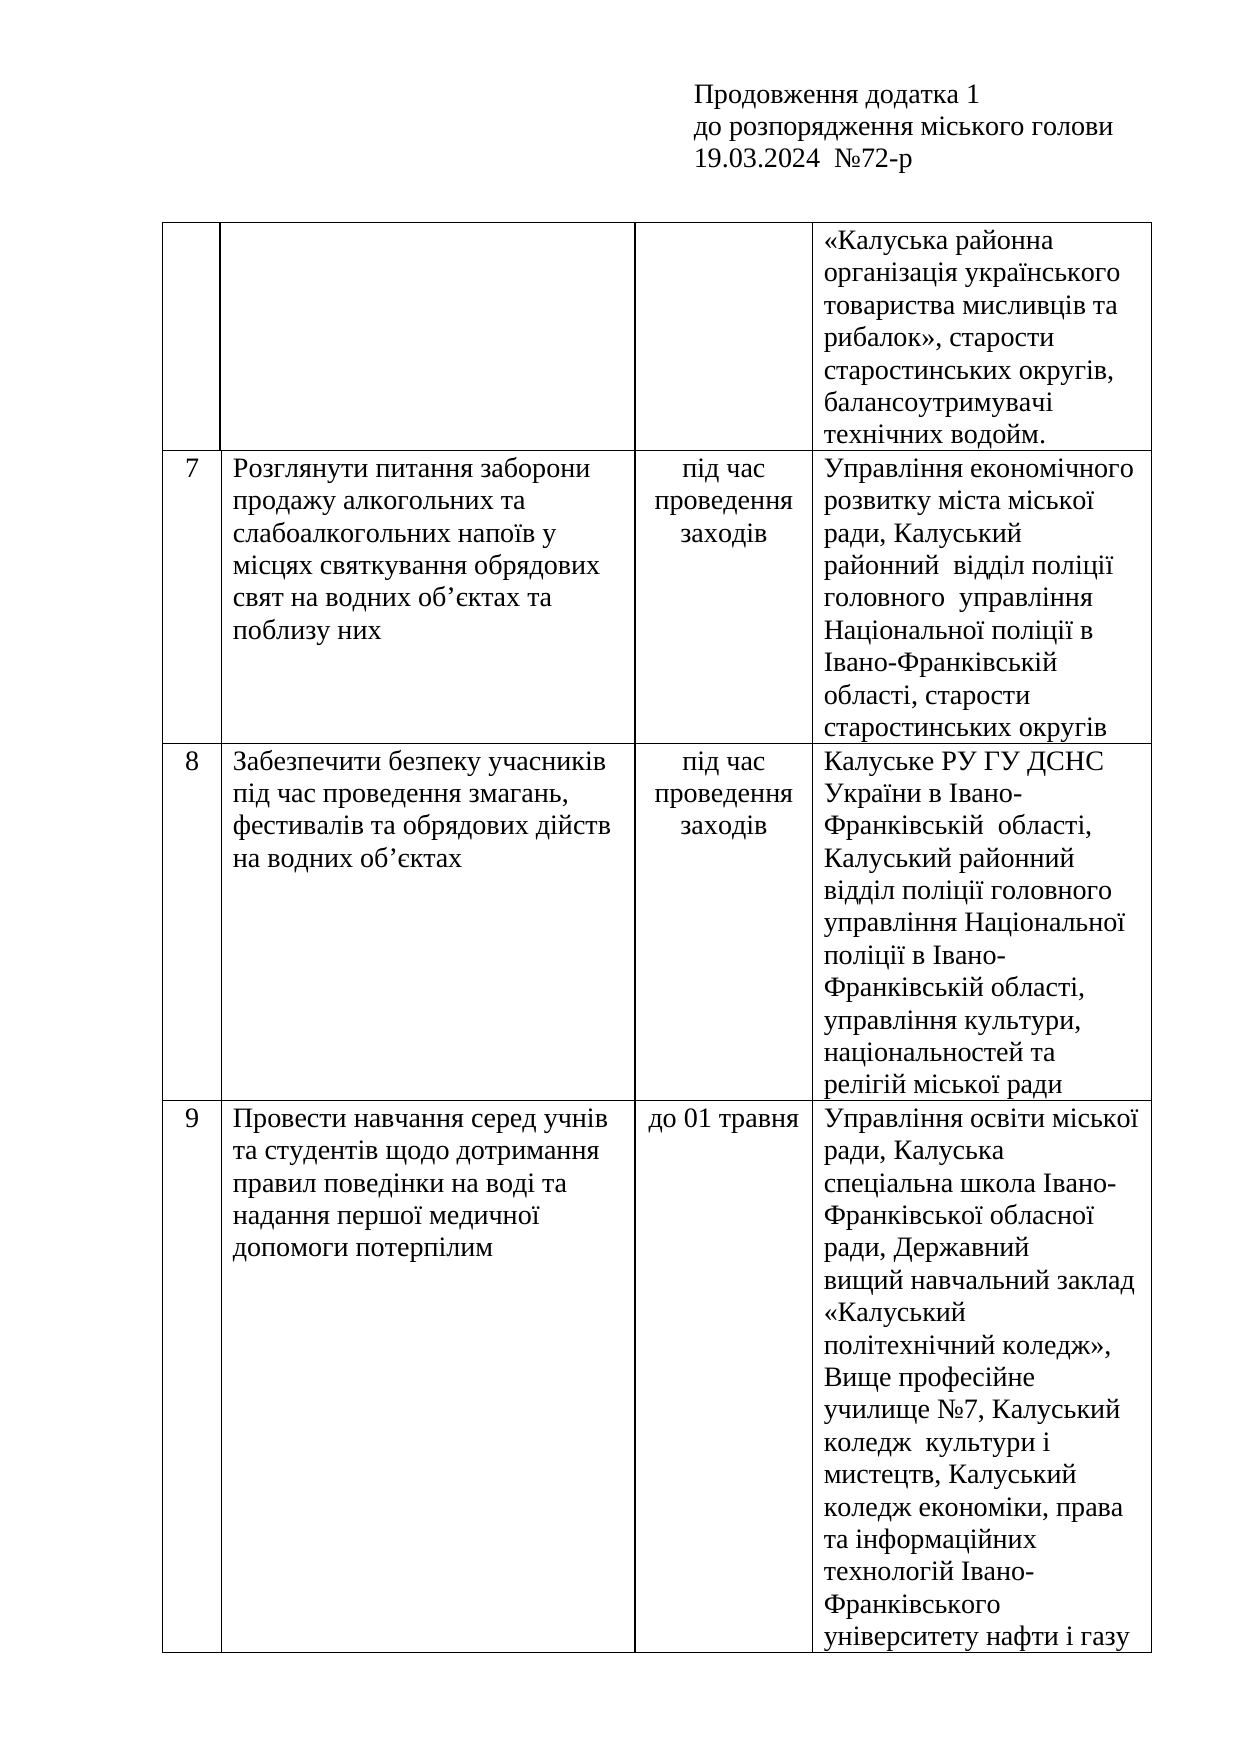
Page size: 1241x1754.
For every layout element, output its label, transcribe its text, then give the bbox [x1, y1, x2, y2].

text 19.03.2024 №72-р [177, 142, 1167, 174]
table_cell під час проведення заходів [636, 451, 812, 742]
table_header «Калуська районна організація українського товариства мисливців та рибалок», старости старостинських округів, балансоутримувачі технічних водойм. [813, 223, 1151, 450]
table_cell до 01 травня [636, 1101, 812, 1652]
table_header [163, 223, 219, 450]
text до розпорядження міського голови [546, 109, 1167, 142]
table_cell під час проведення заходів [636, 744, 812, 1100]
table_cell 9 [163, 1101, 221, 1652]
table_cell Калуське РУ ГУ ДСНС України в Івано-Франківській області, Калуський районний відділ поліції головного управління Національної поліції в Івано-Франківській області, управління культури, національностей та релігій міської ради [813, 744, 1151, 1100]
table_cell Забезпечити безпеку учасників під час проведення змагань, фестивалів та обрядових дійств на водних об’єктах [222, 744, 634, 1100]
text Продовження додатка 1 [620, 77, 1167, 109]
table_cell Провести навчання серед учнів та студентів щодо дотримання правил поведінки на воді та надання першої медичної допомоги потерпілим [222, 1101, 634, 1652]
table_cell Розглянути питання заборони продажу алкогольних та слабоалкогольних напоїв у місцях святкування обрядових свят на водних об’єктах та поблизу них [222, 451, 634, 742]
table_cell 7 [163, 451, 221, 742]
table_header [636, 223, 812, 450]
table_header [221, 223, 634, 450]
table_cell Управління економічного розвитку міста міської ради, Калуський районний відділ поліції головного управління Національної поліції в Івано-Франківській області, старости старостинських округів [813, 451, 1151, 742]
table_cell Управління освіти міської ради, Калуська спеціальна школа Івано-Франківської обласної ради, Державний вищий навчальний заклад «Калуський політехнічний коледж», Вище професійне училище №7, Калуський коледж культури і мистецтв, Калуський коледж економіки, права та інформаційних технологій Івано-Франківського університету нафти і газу [813, 1101, 1151, 1652]
table_cell 8 [163, 744, 221, 1100]
